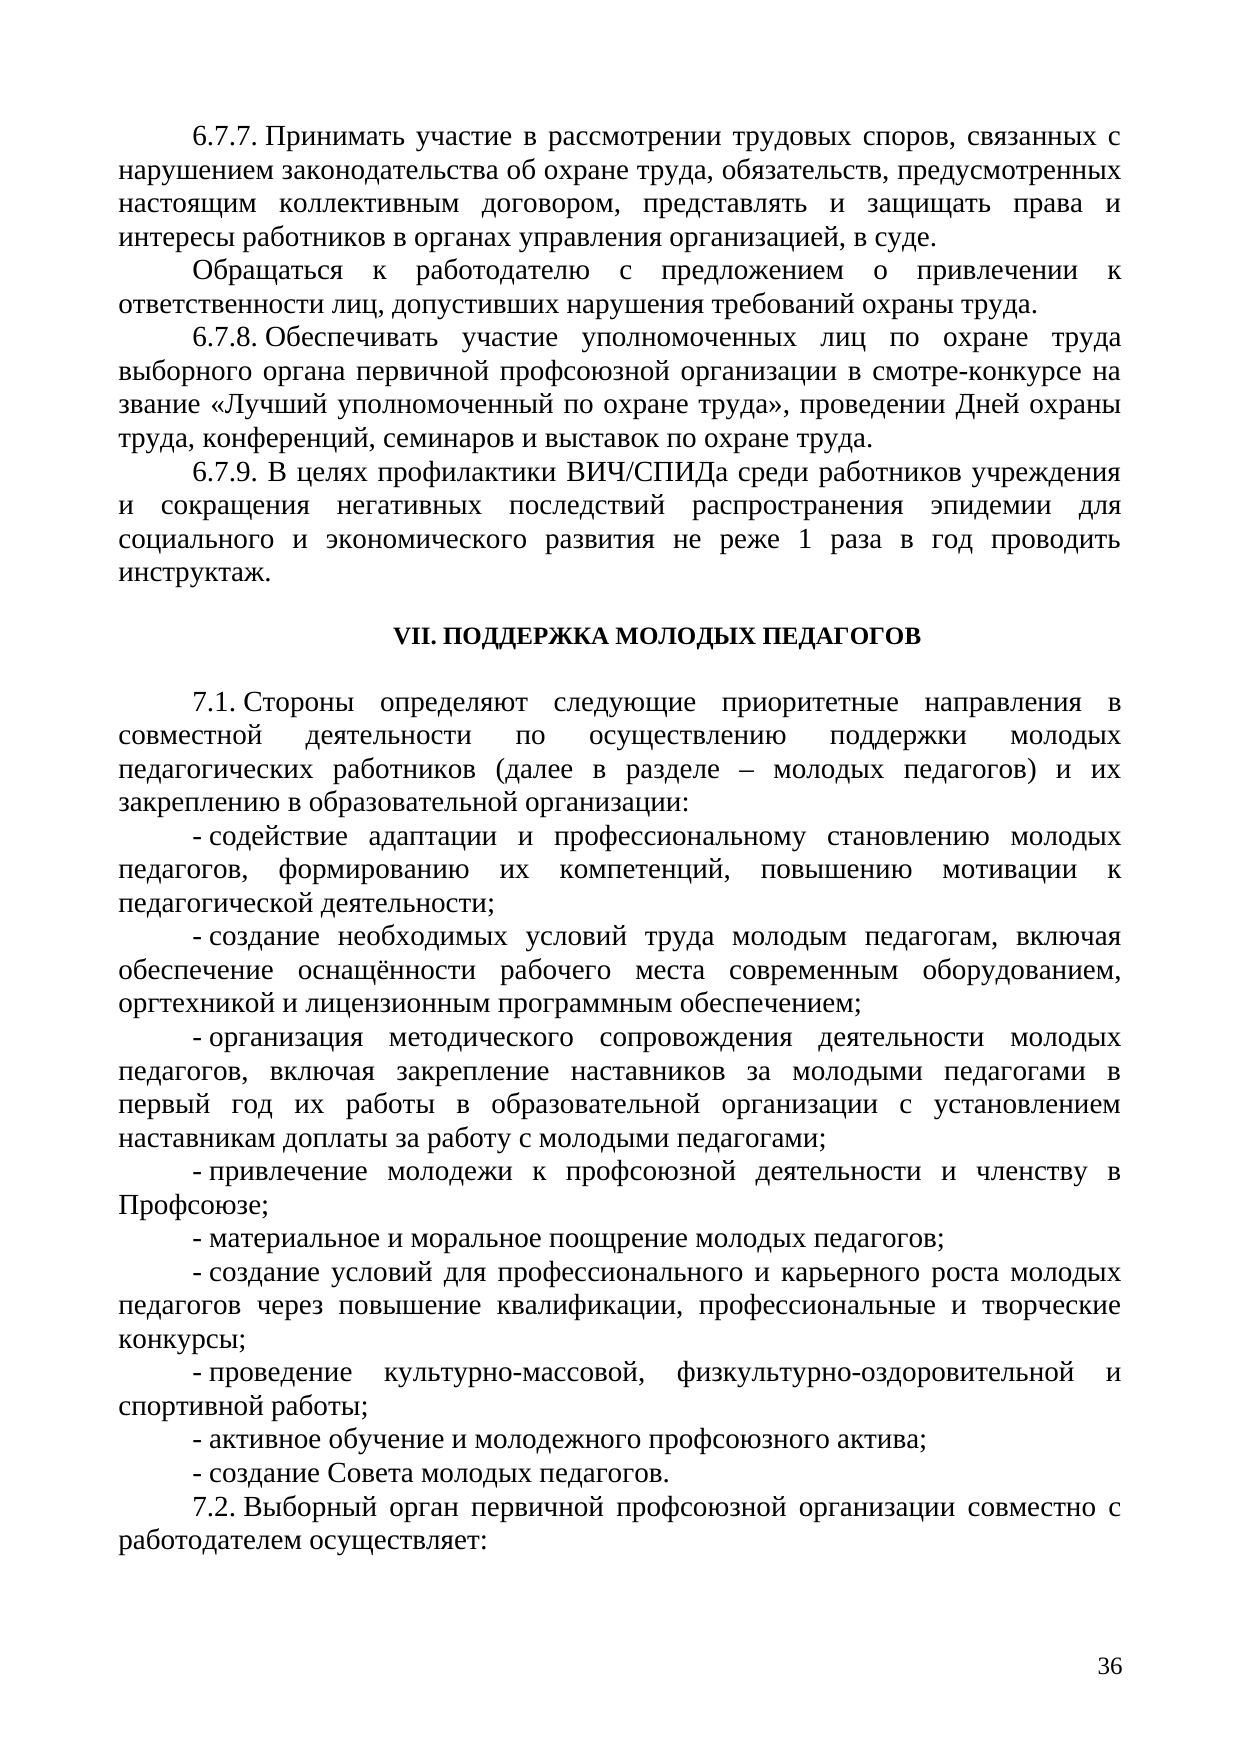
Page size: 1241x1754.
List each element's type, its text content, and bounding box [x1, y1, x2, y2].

text - содействие адаптации и профессиональному становлению молодых педагогов, формированию их компетенций, повышению мотивации к педагогической деятельности; [118, 818, 1122, 918]
text VII. ПОДДЕРЖКА МОЛОДЫХ ПЕДАГОГОВ [118, 621, 1122, 650]
text 6.7.8. Обеспечивать участие уполномоченных лиц по охране труда выборного органа первичной профсоюзной организации в смотре-конкурсе на звание «Лучший уполномоченный по охране труда», проведении Дней охраны труда, конференций, семинаров и выставок по охране труда. [118, 319, 1122, 454]
text - материальное и моральное поощрение молодых педагогов; [118, 1220, 1122, 1254]
text - создание условий для профессионального и карьерного роста молодых педагогов через повышение квалификации, профессиональные и творческие конкурсы; [118, 1254, 1122, 1354]
text - проведение культурно-массовой, физкультурно-оздоровительной и спортивной работы; [118, 1354, 1122, 1422]
text - привлечение молодежи к профсоюзной деятельности и членству в Профсоюзе; [118, 1153, 1122, 1220]
text 6.7.7. Принимать участие в рассмотрении трудовых споров, связанных с нарушением законодательства об охране труда, обязательств, предусмотренных настоящим коллективным договором, представлять и защищать права и интересы работников в органах управления организацией, в суде. [118, 118, 1122, 252]
text 7.2. Выборный орган первичной профсоюзной организации совместно с работодателем осуществляет: [118, 1489, 1122, 1556]
text - организация методического сопровождения деятельности молодых педагогов, включая закрепление наставников за молодыми педагогами в первый год их работы в образовательной организации с установлением наставникам доплаты за работу с молодыми педагогами; [118, 1019, 1122, 1153]
text - создание Совета молодых педагогов. [118, 1455, 1122, 1489]
text Обращаться к работодателю с предложением о привлечении к ответственности лиц, допустивших нарушения требований охраны труда. [118, 252, 1122, 319]
text 6.7.9. В целях профилактики ВИЧ/СПИДа среди работников учреждения и сокращения негативных последствий распространения эпидемии для социального и экономического развития не реже 1 раза в год проводить инструктаж. [118, 454, 1122, 588]
text 7.1. Стороны определяют следующие приоритетные направления в совместной деятельности по осуществлению поддержки молодых педагогических работников (далее в разделе – молодых педагогов) и их закреплению в образовательной организации: [118, 684, 1122, 818]
text - активное обучение и молодежного профсоюзного актива; [118, 1422, 1122, 1455]
text - создание необходимых условий труда молодым педагогам, включая обеспечение оснащённости рабочего места современным оборудованием, оргтехникой и лицензионным программным обеспечением; [118, 918, 1122, 1019]
